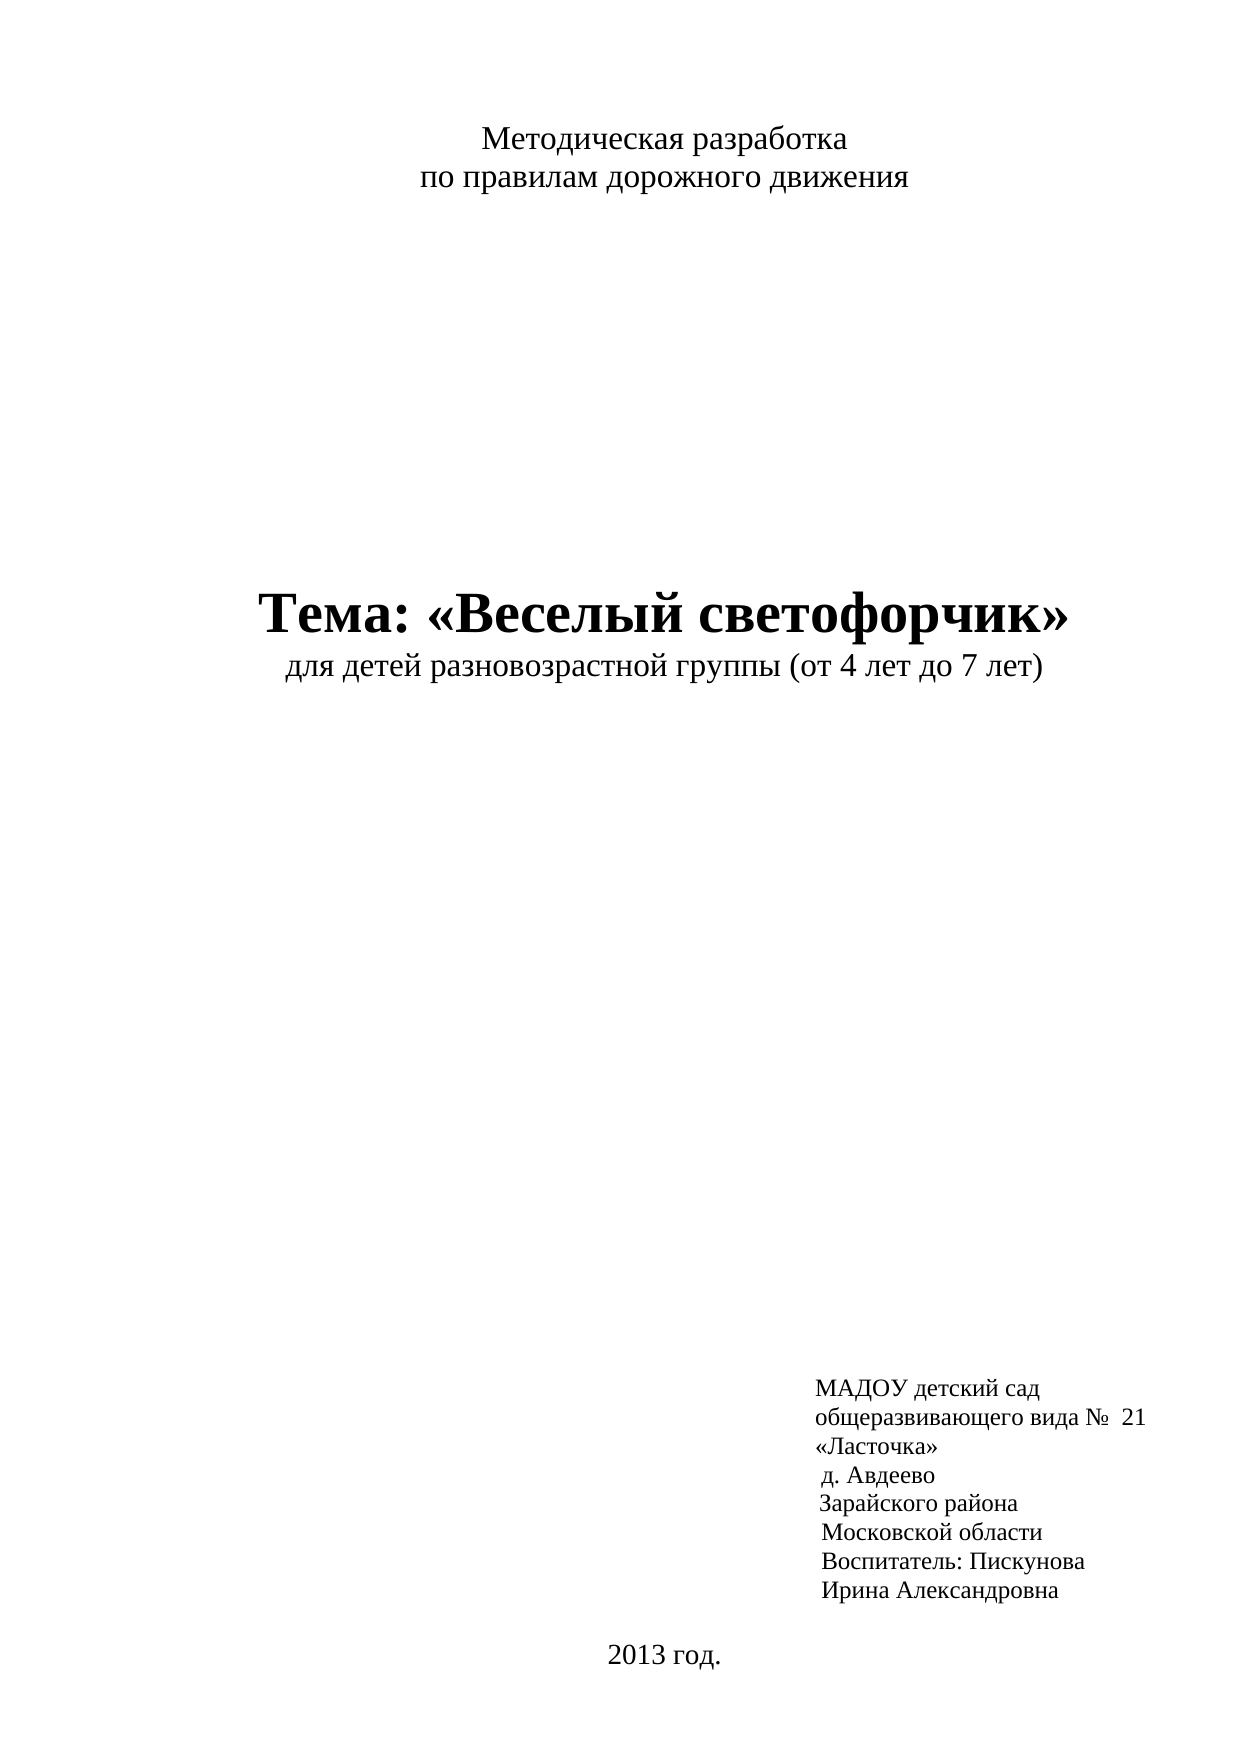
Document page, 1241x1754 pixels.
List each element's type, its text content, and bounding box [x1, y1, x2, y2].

text 2013 год. [177, 1637, 1152, 1671]
text по правилам дорожного движения [177, 156, 1152, 195]
text для детей разновозрастной группы (от 4 лет до 7 лет) [177, 645, 1152, 683]
text общеразвивающего вида № 21 [177, 1402, 1152, 1431]
text Ирина Александровна [177, 1575, 1152, 1603]
text Зарайского района [177, 1488, 1152, 1517]
text Тема: «Веселый светофорчик» [177, 578, 1152, 645]
text МАДОУ детский сад [177, 1373, 1152, 1402]
text «Ласточка» [177, 1431, 1152, 1460]
text д. Авдеево [177, 1460, 1152, 1488]
text Московской области [177, 1517, 1152, 1546]
text Методическая разработка [177, 118, 1152, 156]
text Воспитатель: Пискунова [177, 1546, 1152, 1575]
